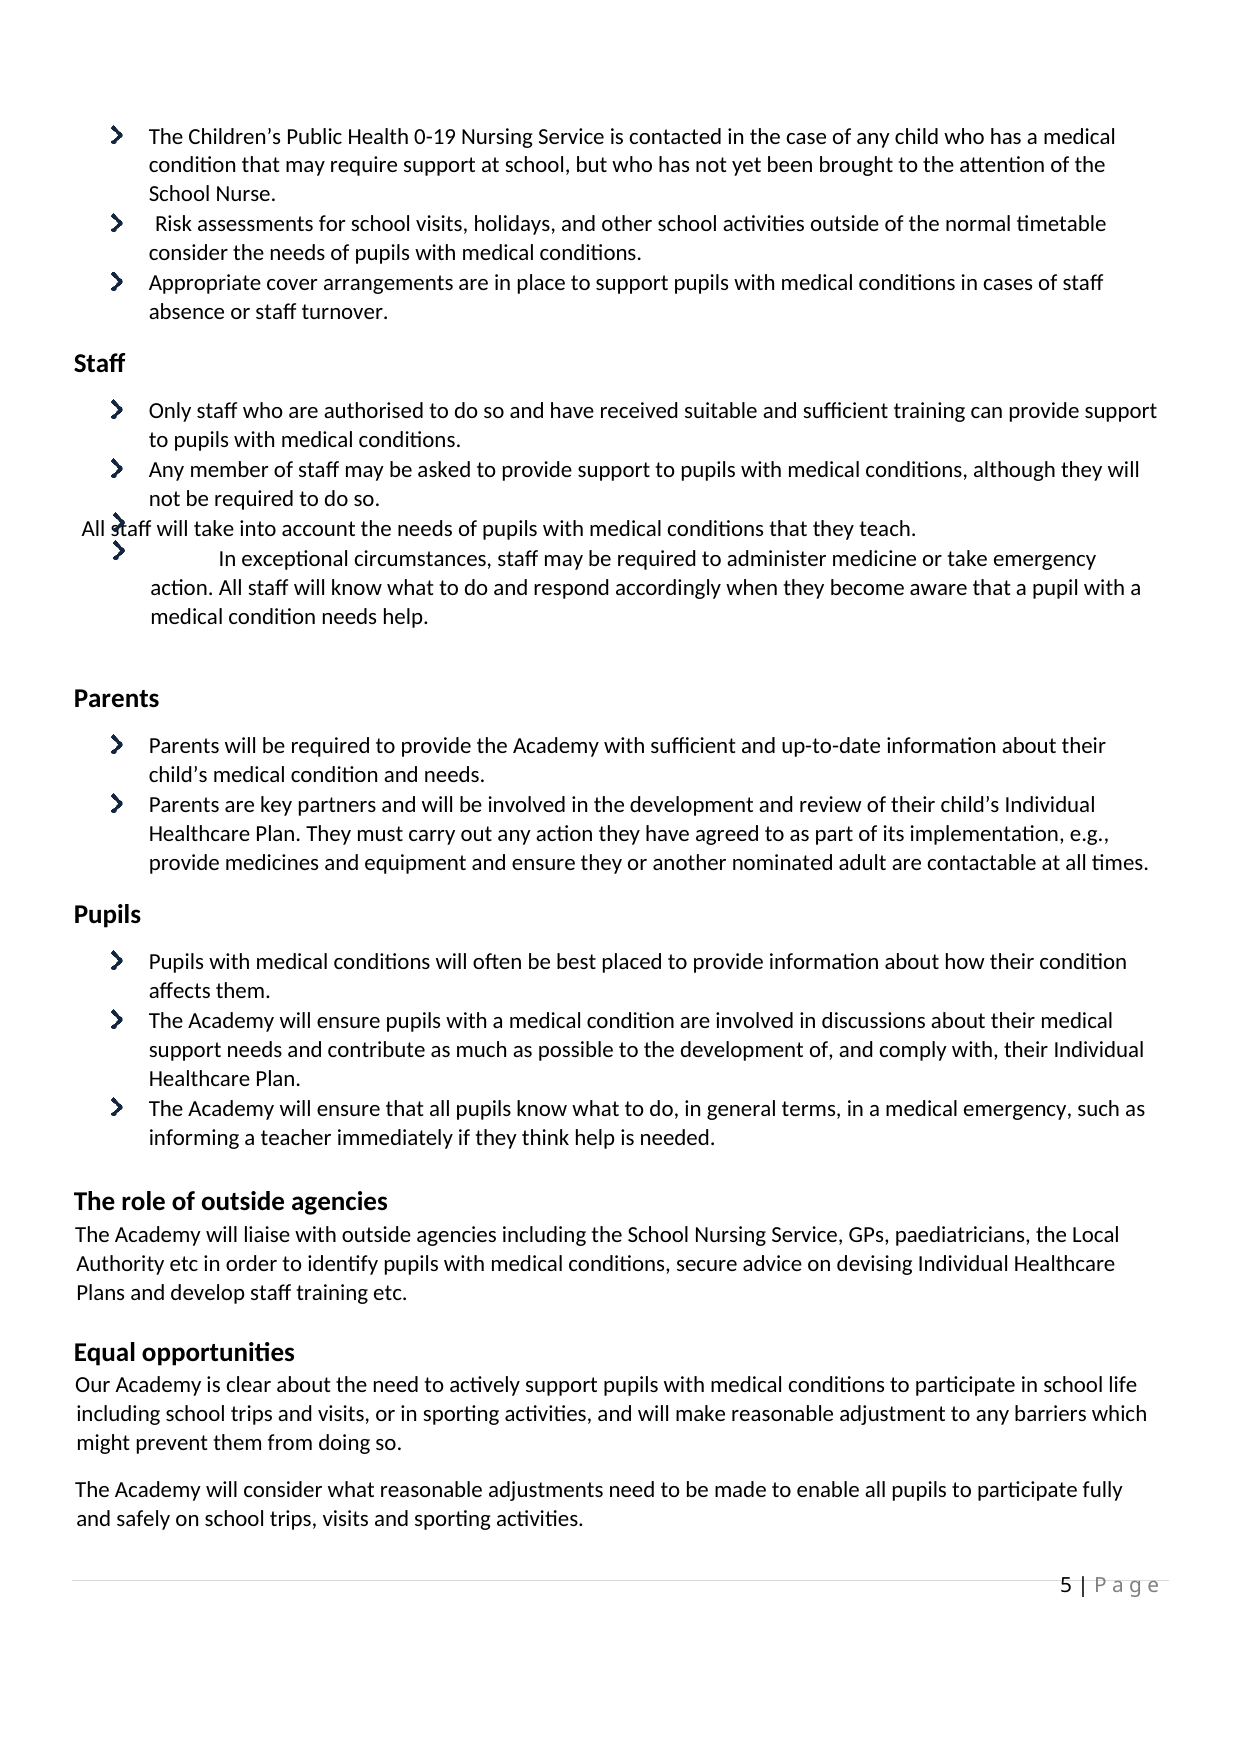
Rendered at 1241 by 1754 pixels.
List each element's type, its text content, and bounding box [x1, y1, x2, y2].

text Risk assessments for school visits, holidays, and other school activities outside of the normal timetable consider the needs of pupils with medical conditions. [111, 209, 1164, 266]
subtitle Parents [73, 681, 932, 714]
text Any member of staff may be asked to provide support to pupils with medical conditions, although they will not be required to do so. [111, 455, 1164, 512]
picture [111, 793, 123, 813]
picture [112, 540, 125, 560]
picture [111, 125, 123, 144]
picture [111, 272, 123, 291]
text The Academy will liaise with outside agencies including the School Nursing Service, GPs, paediatricians, the Local Authority etc in order to identify pupils with medical conditions, secure advice on devising Individual Healthcare Plans and develop staff training etc. [75, 1220, 1164, 1306]
picture [111, 950, 123, 970]
text The Academy will ensure that all pupils know what to do, in general terms, in a medical emergency, such as informing a teacher immediately if they think help is needed. [111, 1094, 1164, 1151]
text Our Academy is clear about the need to actively support pupils with medical conditions to participate in school life including school trips and visits, or in sporting activities, and will make reasonable adjustment to any barriers which might prevent them from doing so. [75, 1370, 1164, 1456]
text All staff will take into account the needs of pupils with medical conditions that they teach. [75, 514, 1165, 542]
text Appropriate cover arrangements are in place to support pupils with medical conditions in cases of staff absence or staff turnover. [111, 268, 1164, 325]
subtitle Pupils [73, 897, 932, 930]
text Parents will be required to provide the Academy with sufficient and up-to-date information about their child’s medical condition and needs. [111, 731, 1164, 788]
text The Academy will ensure pupils with a medical condition are involved in discussions about their medical support needs and contribute as much as possible to the development of, and comply with, their Individual Healthcare Plan. [111, 1006, 1164, 1092]
picture [111, 1097, 123, 1116]
subtitle Equal opportunities [73, 1335, 932, 1368]
subtitle Staff [73, 346, 932, 379]
picture [111, 458, 123, 478]
picture [111, 734, 123, 754]
text The Academy will consider what reasonable adjustments need to be made to enable all pupils to participate fully and safely on school trips, visits and sporting activities. [75, 1475, 1164, 1532]
text In exceptional circumstances, staff may be required to administer medicine or take emergency action. All staff will know what to do and respond accordingly when they become aware that a pupil with a medical condition needs help. [124, 544, 1164, 630]
text Pupils with medical conditions will often be best placed to provide information about how their condition affects them. [111, 947, 1164, 1004]
picture [112, 512, 125, 532]
text The Children’s Public Health 0-19 Nursing Service is contacted in the case of any child who has a medical condition that may require support at school, but who has not yet been brought to the attention of the School Nurse. [111, 122, 1164, 207]
text Parents are key partners and will be involved in the development and review of their child’s Individual Healthcare Plan. They must carry out any action they have agreed to as part of its implementation, e.g., provide medicines and equipment and ensure they or another nominated adult are contactable at all times. [111, 790, 1164, 876]
picture [111, 399, 123, 419]
subtitle The role of outside agencies [73, 1184, 932, 1218]
text Only staff who are authorised to do so and have received suitable and sufficient training can provide support to pupils with medical conditions. [111, 396, 1164, 453]
picture [111, 213, 123, 232]
picture [111, 1009, 123, 1029]
